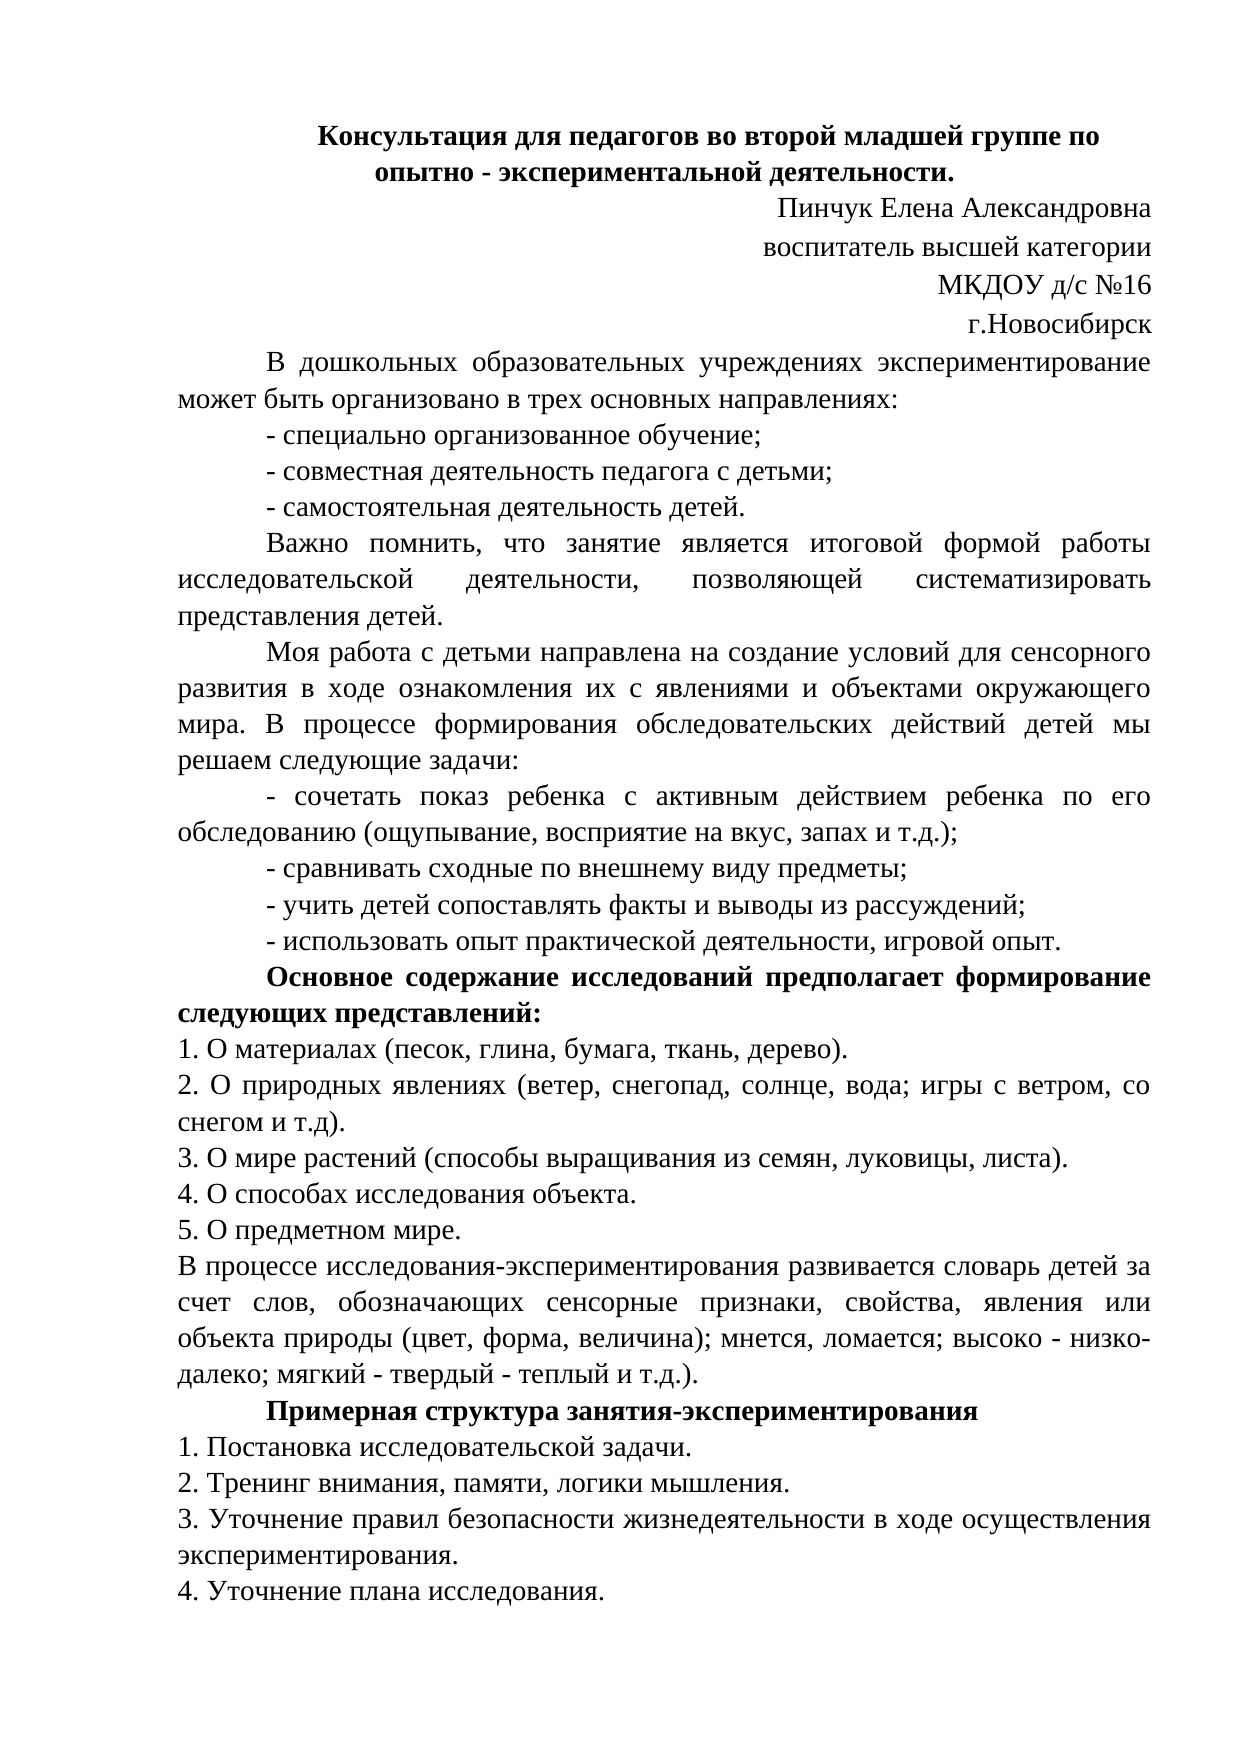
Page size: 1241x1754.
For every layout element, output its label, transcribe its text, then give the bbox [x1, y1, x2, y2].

text 2. Тренинг внимания, памяти, логики мышления. [177, 1465, 1152, 1499]
text Примерная структура занятия-экспериментирования [177, 1393, 1152, 1426]
text Консультация для педагогов во второй младшей группе по опытно - экспериментальной деятельности. [177, 118, 1152, 188]
text - сочетать показ ребенка с активным действием ребенка по его обследованию (ощупывание, восприятие на вкус, запах и т.д.); [177, 778, 1152, 848]
text 3. Уточнение правил безопасности жизнедеятельности в ходе осуществления экспериментирования. [177, 1501, 1152, 1571]
text 1. О материалах (песок, глина, бумага, ткань, дерево). [177, 1031, 1152, 1065]
text Моя работа с детьми направлена на создание условий для сенсорного развития в ходе ознакомления их с явлениями и объектами окружающего мира. В процессе формирования обследовательских действий детей мы решаем следующие задачи: [177, 634, 1152, 776]
text В дошкольных образовательных учреждениях экспериментирование может быть организовано в трех основных направлениях: [177, 344, 1152, 414]
text - использовать опыт практической деятельности, игровой опыт. [177, 923, 1152, 956]
text - специально организованное обучение; [177, 417, 1152, 450]
text - учить детей сопоставлять факты и выводы из рассуждений; [177, 887, 1152, 920]
text МКДОУ д/с №16 [620, 267, 1152, 301]
text 4. Уточнение плана исследования. [177, 1573, 1152, 1607]
text В процессе исследования-экспериментирования развивается словарь детей за счет слов, обозначающих сенсорные признаки, свойства, явления или объекта природы (цвет, форма, величина); мнется, ломается; высоко - низко-далеко; мягкий - твердый - теплый и т.д.). [177, 1248, 1152, 1390]
text г.Новосибирск [620, 306, 1152, 339]
text 1. Постановка исследовательской задачи. [177, 1429, 1152, 1462]
text 3. О мире растений (способы выращивания из семян, луковицы, листа). [177, 1140, 1152, 1173]
text - совместная деятельность педагога с детьми; [177, 453, 1152, 487]
text - самостоятельная деятельность детей. [177, 489, 1152, 523]
text Важно помнить, что занятие является итоговой формой работы исследовательской деятельности, позволяющей систематизировать представления детей. [177, 525, 1152, 631]
text 5. О предметном мире. [177, 1212, 1152, 1246]
text Основное содержание исследований предполагает формирование следующих представлений: [177, 959, 1152, 1029]
text 2. О природных явлениях (ветер, снегопад, солнце, вода; игры с ветром, со снегом и т.д). [177, 1067, 1152, 1137]
text - сравнивать сходные по внешнему виду предметы; [177, 851, 1152, 884]
text Пинчук Елена Александровна [620, 190, 1152, 224]
text 4. О способах исследования объекта. [177, 1176, 1152, 1209]
text воспитатель высшей категории [620, 229, 1152, 262]
